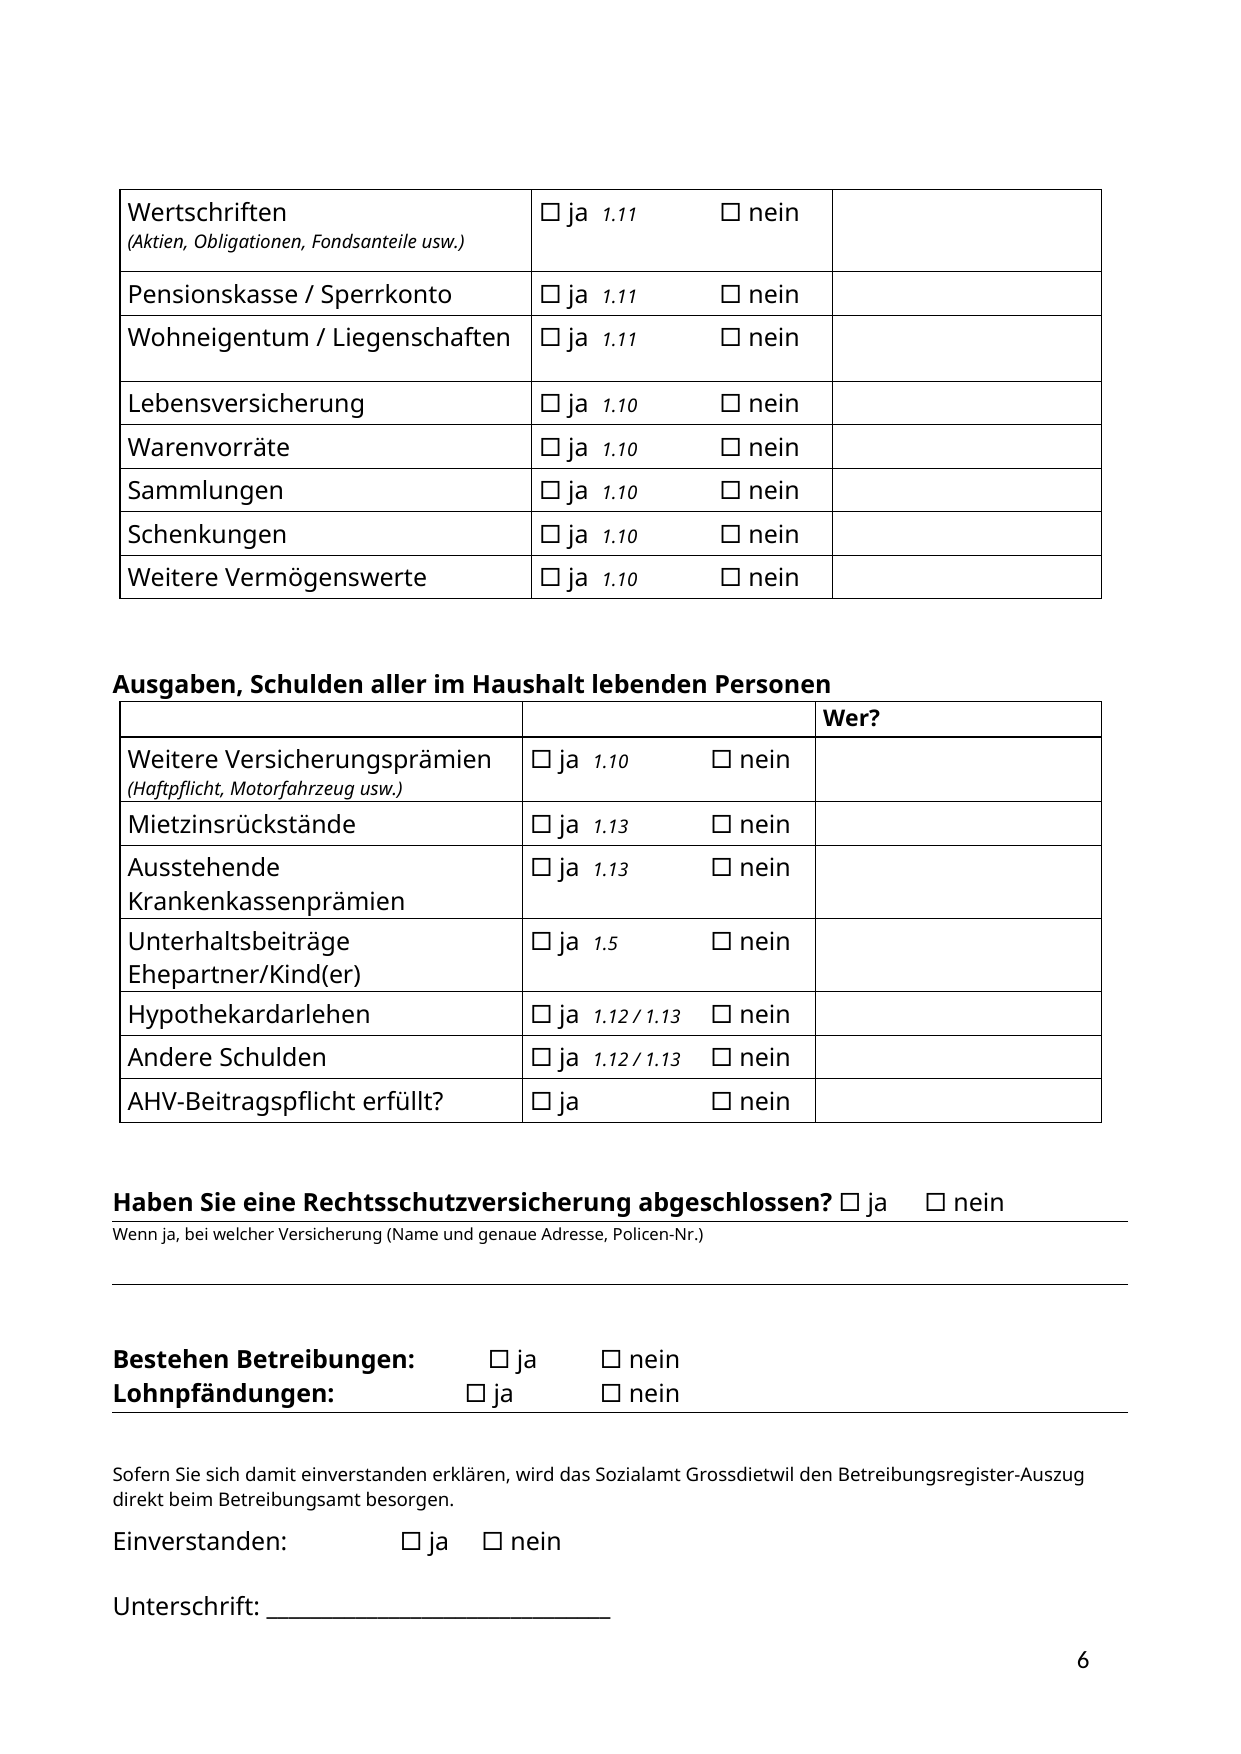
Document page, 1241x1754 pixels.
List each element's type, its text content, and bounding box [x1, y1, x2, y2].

table_cell [833, 469, 1101, 511]
table_cell Andere Schulden [121, 1036, 522, 1078]
table_cell Mietzinsrückstände [121, 802, 522, 844]
table_cell [816, 846, 1101, 918]
text Sofern Sie sich damit einverstanden erklären, wird das Grossdietwil den Betreibungsregister-Auszug direkt beim Betreibungsamt besorgen. [112, 1461, 1128, 1512]
table_cell [833, 425, 1101, 468]
table_cell Wertschriften (Aktien, Obligationen, Fondsanteile usw.) [121, 190, 531, 271]
table_cell [816, 1079, 1101, 1122]
table_cell ja 1.10 nein [532, 512, 832, 554]
table_cell ja 1.12 / 1.13 nein [523, 992, 815, 1035]
table_cell ja 1.10 nein [532, 425, 832, 468]
table_cell ja 1.10 nein [532, 382, 832, 424]
table_cell [816, 992, 1101, 1035]
table_cell Unterhaltsbeiträge Ehepartner/Kind(er) [121, 919, 522, 991]
table_cell Weitere Versicherungsprämien (Haftpflicht, Motorfahrzeug usw.) [121, 738, 522, 801]
table_cell ja nein [523, 1079, 815, 1122]
table_cell Ausstehende Krankenkassenprämien [121, 846, 522, 918]
table_cell ja 1.10 nein [523, 738, 815, 801]
table_header [523, 702, 815, 736]
table_cell [833, 382, 1101, 424]
table_cell Pensionskasse / Sperrkonto [121, 272, 531, 315]
table_cell ja 1.10 nein [532, 469, 832, 511]
text Ausgaben, Schulden aller im Haushalt lebenden Personen [112, 667, 1128, 701]
table_cell Weitere Vermögenswerte [121, 556, 531, 598]
table_cell [816, 1036, 1101, 1078]
table_cell Warenvorräte [121, 425, 531, 468]
table_cell ja 1.11 nein [532, 272, 832, 315]
text Wenn ja, bei welcher Versicherung (Name und genaue Adresse, Policen-Nr.) [112, 1222, 1128, 1245]
table_cell ja 1.13 nein [523, 846, 815, 918]
table_cell [816, 738, 1101, 801]
table_header [121, 702, 522, 736]
table_cell ja 1.5 nein [523, 919, 815, 991]
table_cell Lebensversicherung [121, 382, 531, 424]
table_cell [816, 919, 1101, 991]
table_cell [816, 802, 1101, 844]
text Haben Sie eine Rechtsschutzversicherung abgeschlossen? ja nein [112, 1185, 1128, 1221]
table_cell ja 1.12 / 1.13 nein [523, 1036, 815, 1078]
table_cell [833, 316, 1101, 381]
table_cell [833, 190, 1101, 271]
table_cell Hypothekardarlehen [121, 992, 522, 1035]
text Lohnpfändungen: ja nein [112, 1376, 1128, 1412]
text Unterschrift: _______________________________ [112, 1588, 1128, 1622]
text Einverstanden: ja nein [112, 1524, 1128, 1588]
table_cell ja 1.13 nein [523, 802, 815, 844]
table_cell AHV-Beitragspflicht erfüllt? [121, 1079, 522, 1122]
table_cell [833, 556, 1101, 598]
table_cell Wohneigentum / Liegenschaften [121, 316, 531, 381]
table_cell ja 1.11 nein [532, 190, 832, 271]
table_cell [833, 272, 1101, 315]
table_header Wer? [816, 702, 1101, 736]
table_cell [833, 512, 1101, 554]
text Bestehen Betreibungen: ja nein [112, 1342, 1128, 1376]
table_cell ja 1.10 nein [532, 556, 832, 598]
table_cell Schenkungen [121, 512, 531, 554]
table_cell Sammlungen [121, 469, 531, 511]
table_cell ja 1.11 nein [532, 316, 832, 381]
